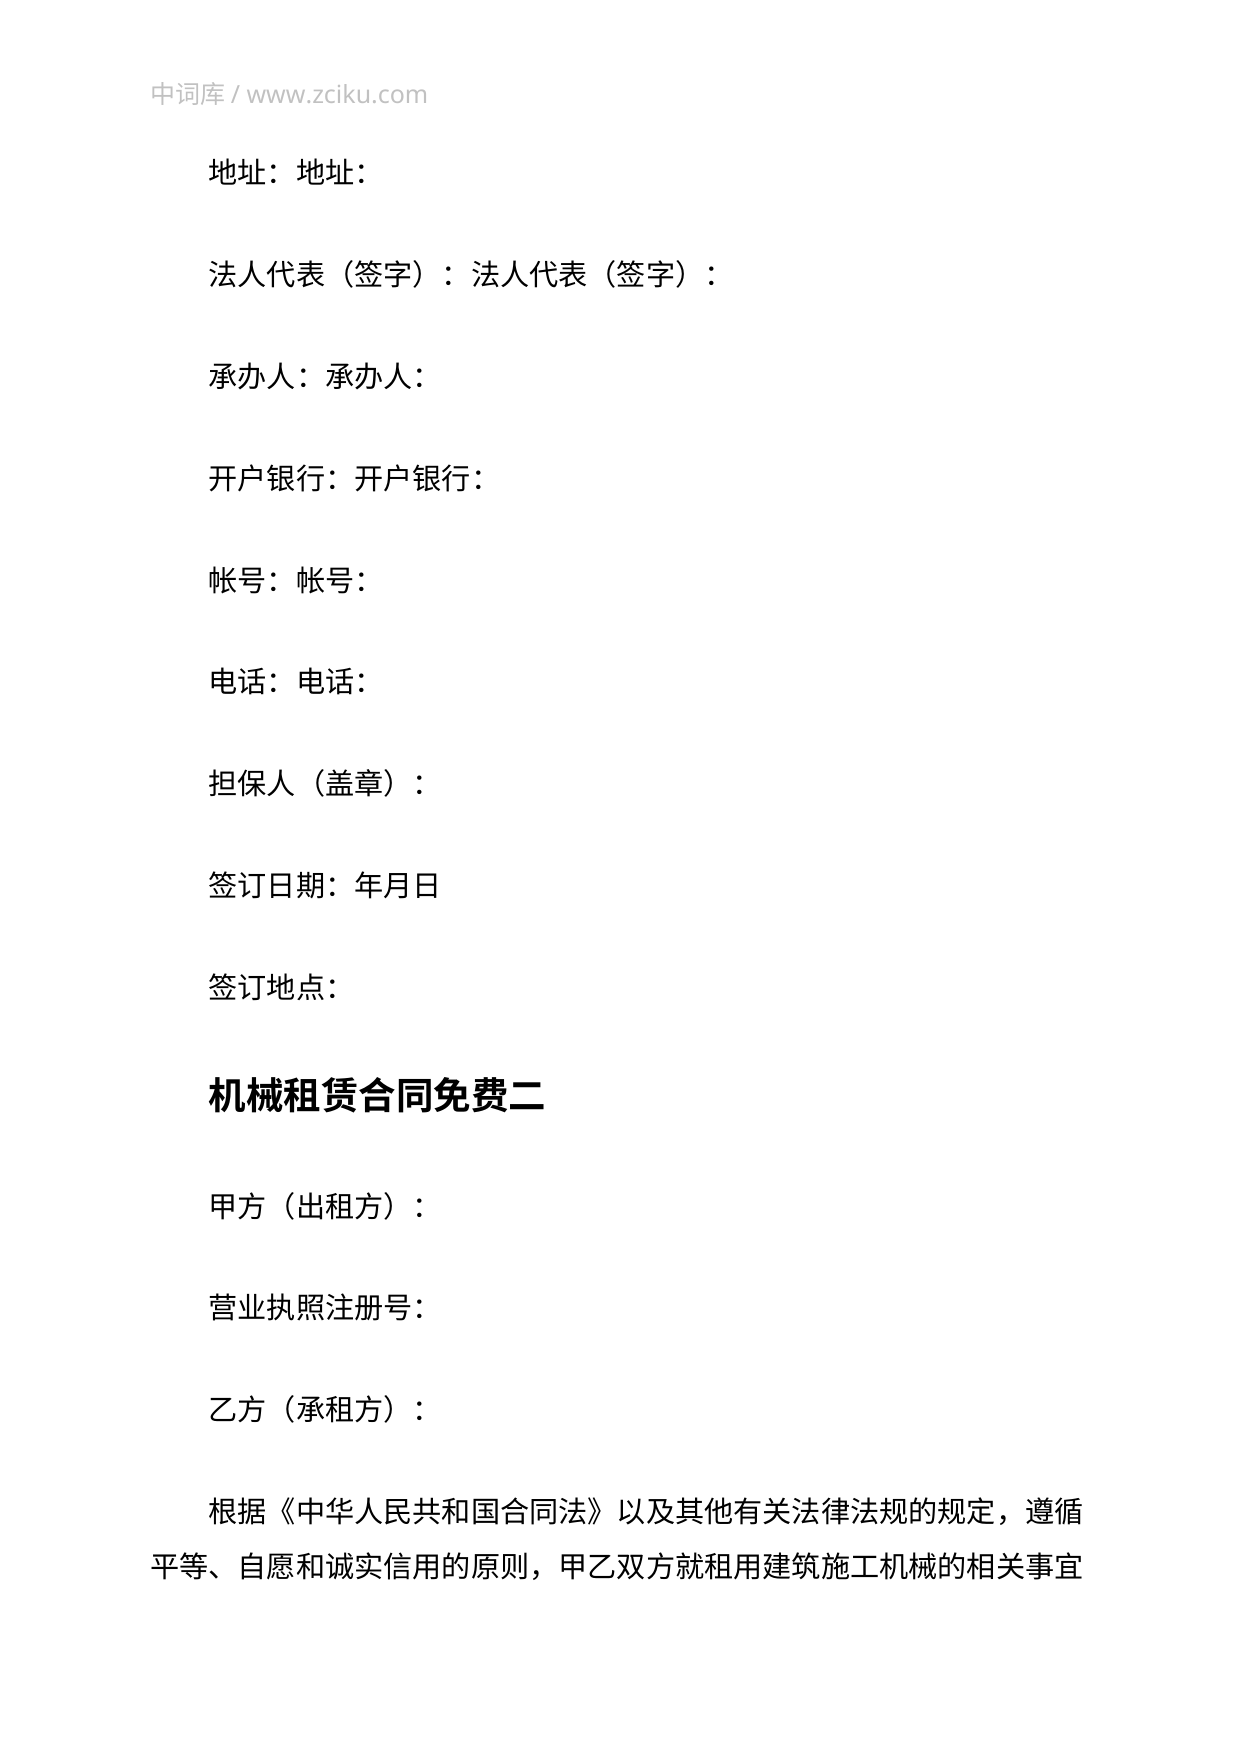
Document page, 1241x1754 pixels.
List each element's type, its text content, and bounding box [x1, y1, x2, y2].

text 担保人（盖章）： [150, 761, 1090, 803]
text 机械租赁合同免费二 [150, 1066, 1090, 1120]
text 营业执照注册号： [150, 1285, 1090, 1327]
text 帐号：帐号： [150, 557, 1090, 599]
text 乙方（承租方）： [150, 1387, 1090, 1429]
text 承办人：承办人： [150, 353, 1090, 396]
text 签订地点： [150, 964, 1090, 1006]
text 签订日期：年月日 [150, 862, 1090, 905]
text 法人代表（签字）：法人代表（签字）： [150, 252, 1090, 294]
text 甲方（出租方）： [150, 1183, 1090, 1226]
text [150, 1489, 1090, 1586]
text 地址：地址： [150, 150, 1090, 192]
text 开户银行：开户银行： [150, 455, 1090, 498]
text 电话：电话： [150, 659, 1090, 701]
